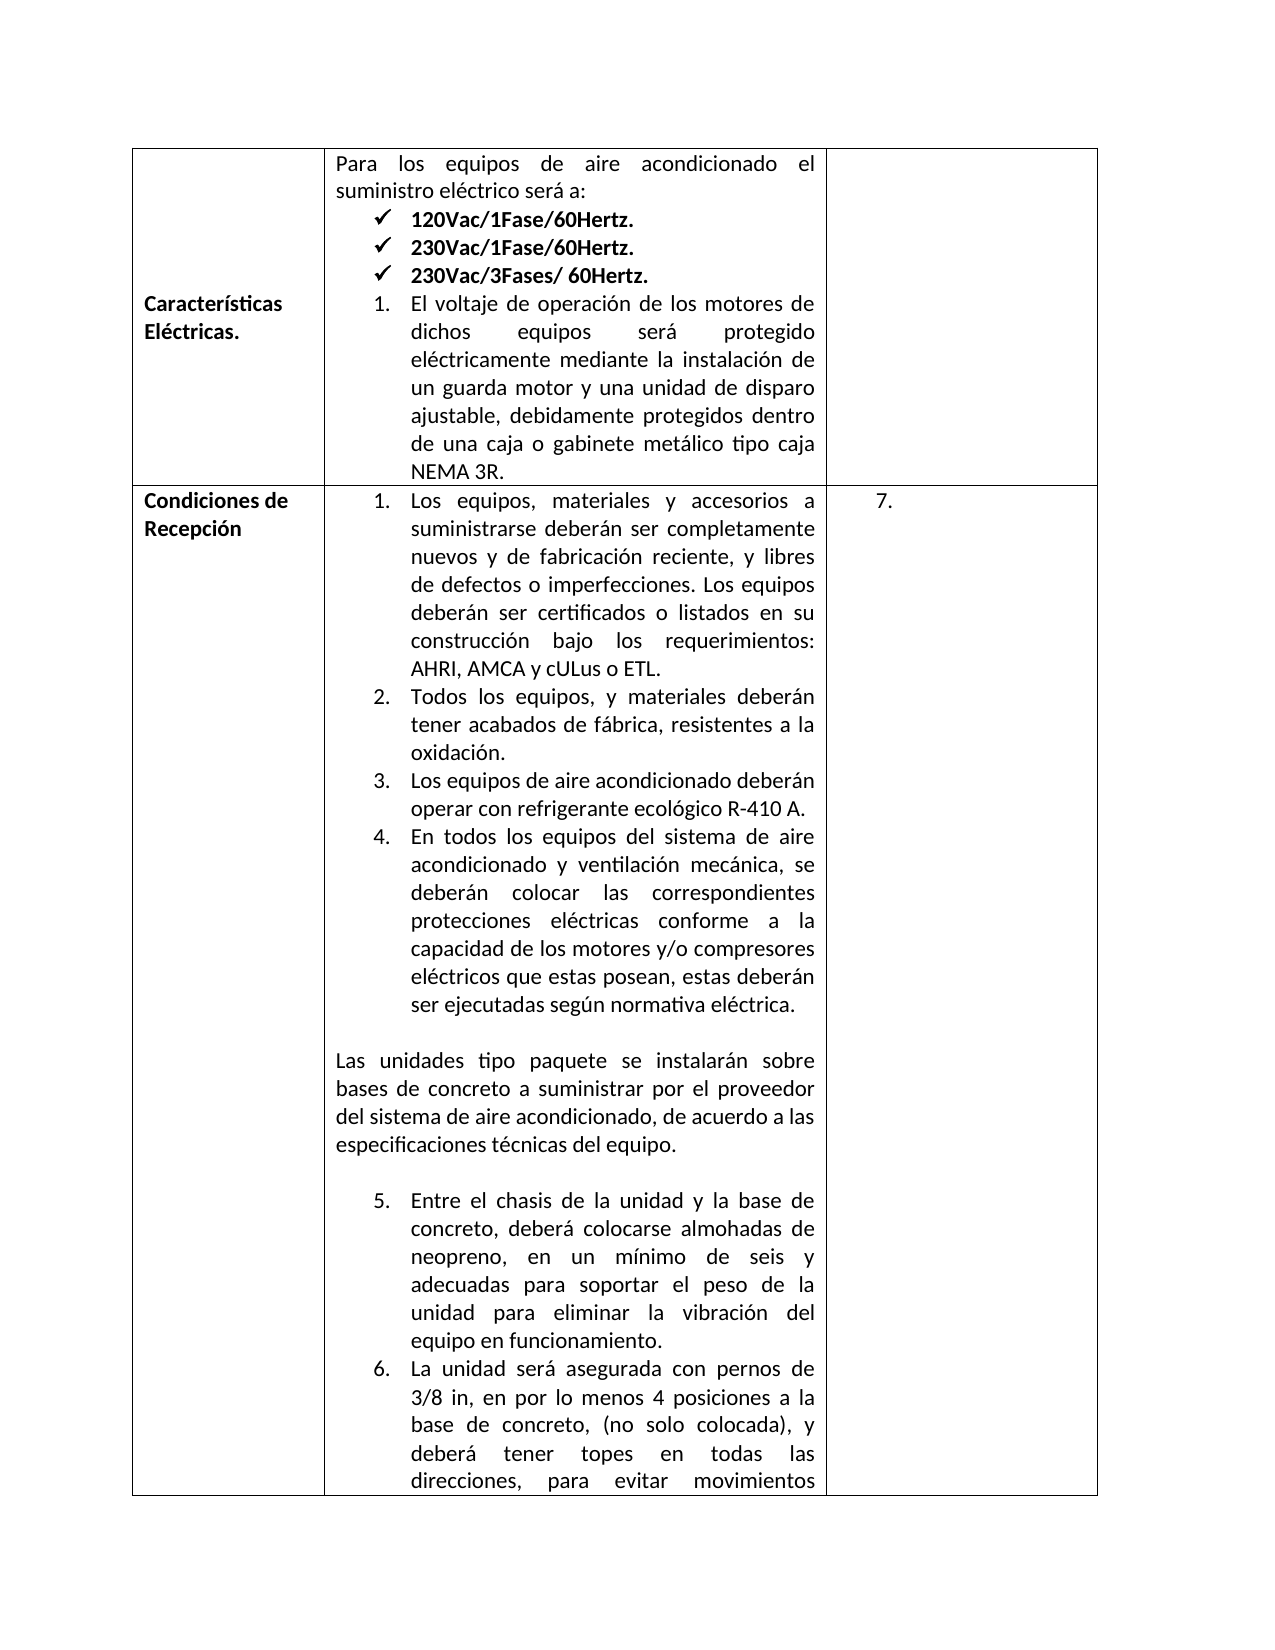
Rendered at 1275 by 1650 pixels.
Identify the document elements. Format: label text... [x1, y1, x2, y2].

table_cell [133, 486, 324, 1495]
table_cell Para los equipos de aire acondicionado el suministro eléctrico será a: 120Vac/1Fase/60Hertz. 230Vac/1Fase/60Hertz. 230Vac/3Fases/ 60Hertz. El voltaje de operación de los motores de dichos equipos será protegido eléctricamente mediante la instalación de un guarda motor y una unidad de disparo ajustable, debidamente protegidos dentro de una caja o gabinete metálico tipo caja NEMA 3R. [325, 149, 826, 485]
table_cell [827, 149, 1097, 485]
table_cell [827, 486, 1097, 1495]
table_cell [325, 486, 826, 1495]
table_cell Características Eléctricas. [133, 149, 324, 485]
